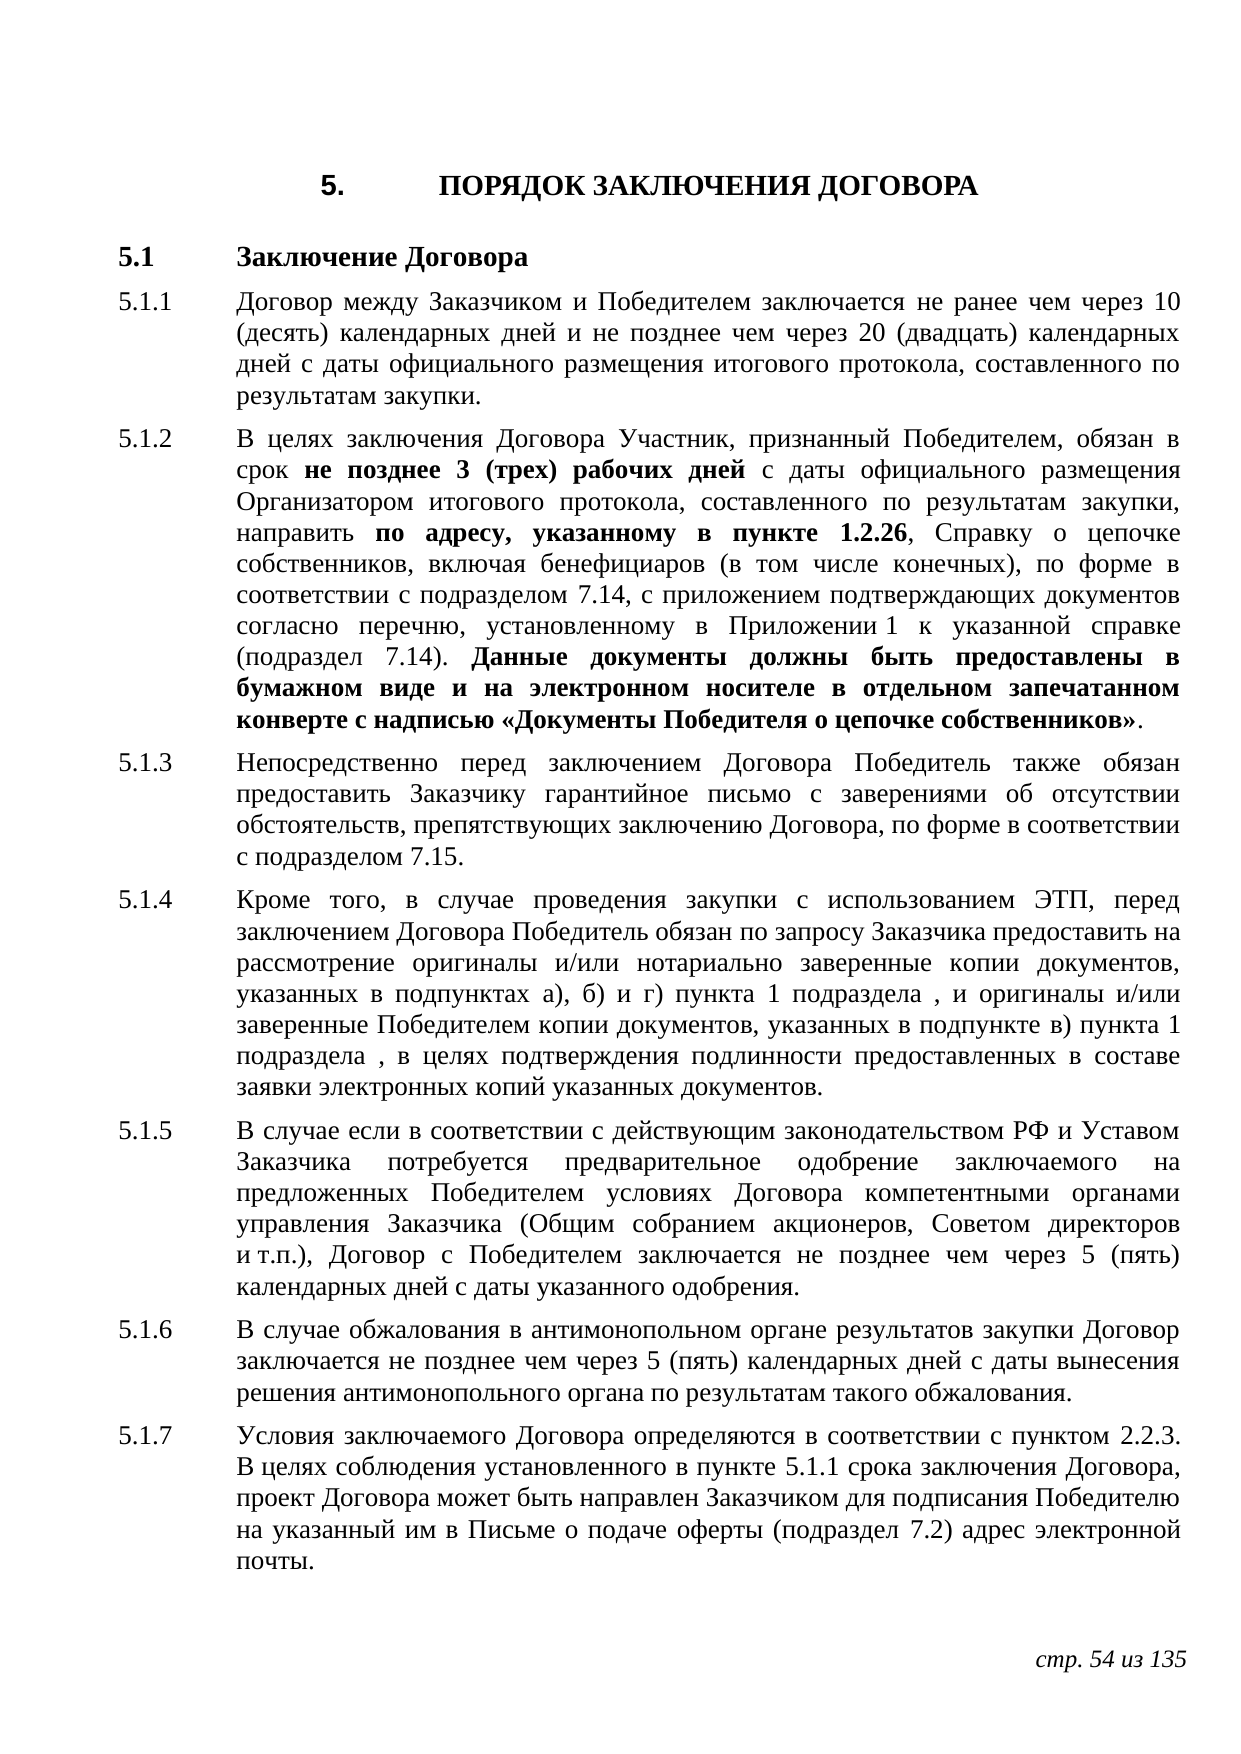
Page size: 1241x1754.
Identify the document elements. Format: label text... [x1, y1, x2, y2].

text В целях заключения Договора Участник, признанный Победителем, обязан в срок не позднее 3 (трех) рабочих дней с даты официального размещения Организатором итогового протокола, составленного по результатам закупки, направить по адресу, указанному в пункте 1.2.26, Справку о цепочке собственников, включая бенефициаров (в том числе конечных), по форме в соответствии с подразделом 7.14, с приложением подтверждающих документов согласно перечню, установленному в Приложении 1 к указанной справке (подраздел 7.14). Данные документы должны быть предоставлены в бумажном виде и на электронном носителе в отдельном запечатанном конверте с надписью «Документы Победителя о цепочке собственников». [118, 422, 1181, 734]
subtitle ПОРЯДОК ЗАКЛЮЧЕНИЯ ДОГОВОРА [118, 168, 1181, 202]
text Кроме того, в случае проведения закупки с использованием ЭТП, перед заключением Договора Победитель обязан по запросу Заказчика предоставить на рассмотрение оригиналы и/или нотариально заверенные копии документов, указанных в подпунктах а), б) и г) пункта 1 подраздела 0, и оригиналы и/или заверенные Победителем копии документов, указанных в подпункте в) пункта 1 подраздела 0, в целях подтверждения подлинности предоставленных в составе заявки электронных копий указанных документов. [118, 883, 1181, 1101]
text Договор между Заказчиком и Победителем заключается не ранее чем через 10 (десять) календарных дней и не позднее чем через 20 (двадцать) календарных дней с даты официального размещения итогового протокола, составленного по результатам закупки. [118, 285, 1181, 410]
text В случае если в соответствии с действующим законодательством РФ и Уставом Заказчика потребуется предварительное одобрение заключаемого на предложенных Победителем условиях Договора компетентными органами управления Заказчика (Общим собранием акционеров, Советом директоров и т.п.), Договор с Победителем заключается не позднее чем через 5 (пять) календарных дней с даты указанного одобрения. [118, 1114, 1181, 1301]
text Непосредственно перед заключением Договора Победитель также обязан предоставить Заказчику гарантийное письмо с заверениями об отсутствии обстоятельств, препятствующих заключению Договора, по форме в соответствии с подразделом 7.15. [118, 746, 1181, 871]
subtitle Заключение Договора [118, 239, 1181, 273]
text Условия заключаемого Договора определяются в соответствии с пунктом 2.2.3. В целях соблюдения установленного в пункте 5.1.1 срока заключения Договора, проект Договора может быть направлен Заказчиком для подписания Победителю на указанный им в Письме о подаче оферты (подраздел 7.2) адрес электронной почты. [118, 1419, 1181, 1575]
text В случае обжалования в антимонопольном органе результатов закупки Договор заключается не позднее чем через 5 (пять) календарных дней с даты вынесения решения антимонопольного органа по результатам такого обжалования. [118, 1313, 1181, 1407]
